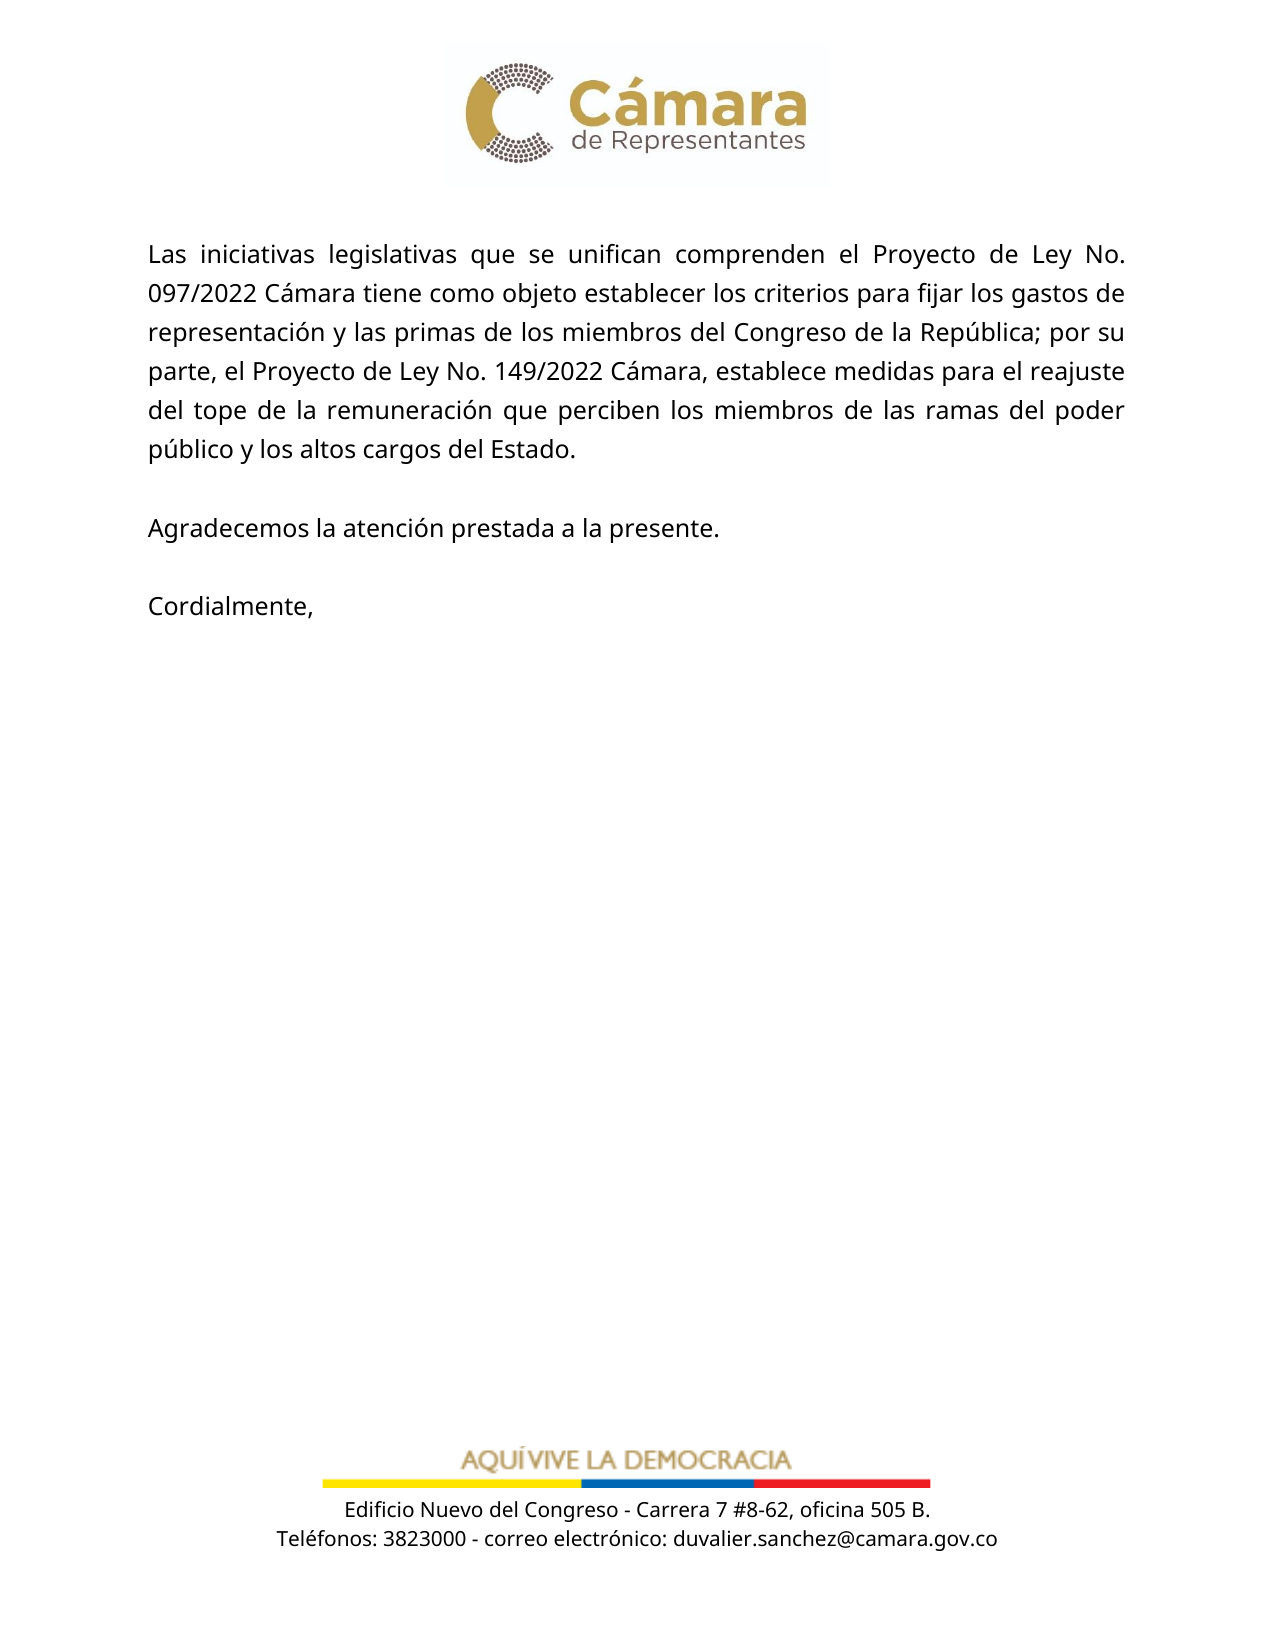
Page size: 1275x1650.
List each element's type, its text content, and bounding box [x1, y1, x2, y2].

text Agradecemos la atención prestada a la presente. [148, 510, 1127, 544]
picture [322, 1446, 931, 1488]
text Las iniciativas legislativas que se unifican comprenden el Proyecto de Ley No. 097/2022 Cámara tiene como objeto establecer los criterios para fijar los gastos de representación y las primas de los miembros del Congreso de la República; por su parte, el Proyecto de Ley No. 149/2022 Cámara, establece medidas para el reajuste del tope de la remuneración que perciben los miembros de las ramas del poder público y los altos cargos del Estado. [148, 236, 1127, 466]
picture [444, 42, 831, 188]
text Cordialmente, [148, 589, 1127, 623]
